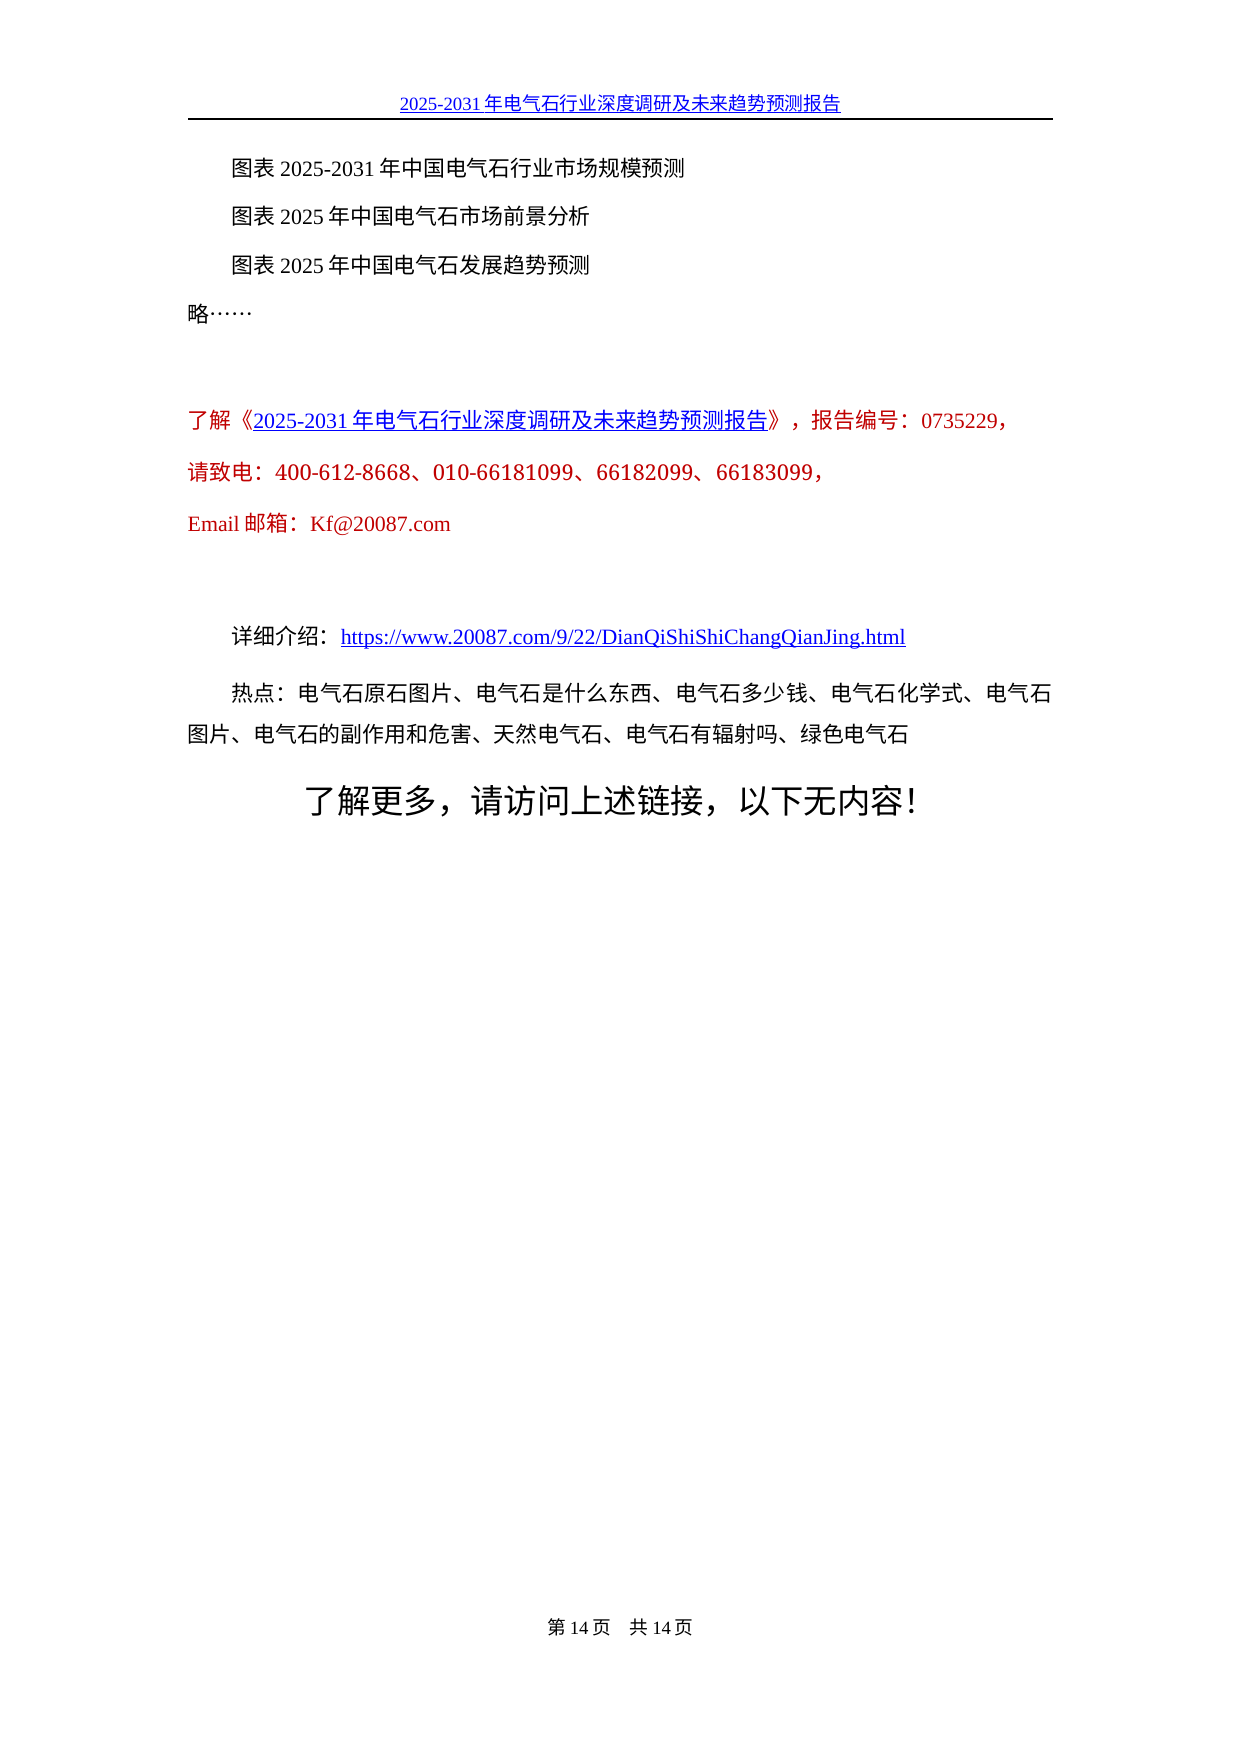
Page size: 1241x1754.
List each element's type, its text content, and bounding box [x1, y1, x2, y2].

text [187, 150, 1053, 329]
text Email邮箱：Kf@20087.com [187, 506, 1053, 538]
text 了解《2025-2031年电气石行业深度调研及未来趋势预测报告》，报告编号：0735229， [187, 403, 1053, 435]
text 热点：电气石原石图片、电气石是什么东西、电气石多少钱、电气石化学式、电气石图片、电气石的副作用和危害、天然电气石、电气石有辐射吗、绿色电气石 [187, 676, 1053, 749]
title 了解更多，请访问上述链接，以下无内容！ [187, 766, 1053, 831]
text 请致电：400-612-8668、010-66181099、66182099、66183099， [187, 454, 1053, 487]
text 详细介绍：https://www.20087.com/9/22/DianQiShiShiChangQianJing.html [187, 619, 1053, 651]
